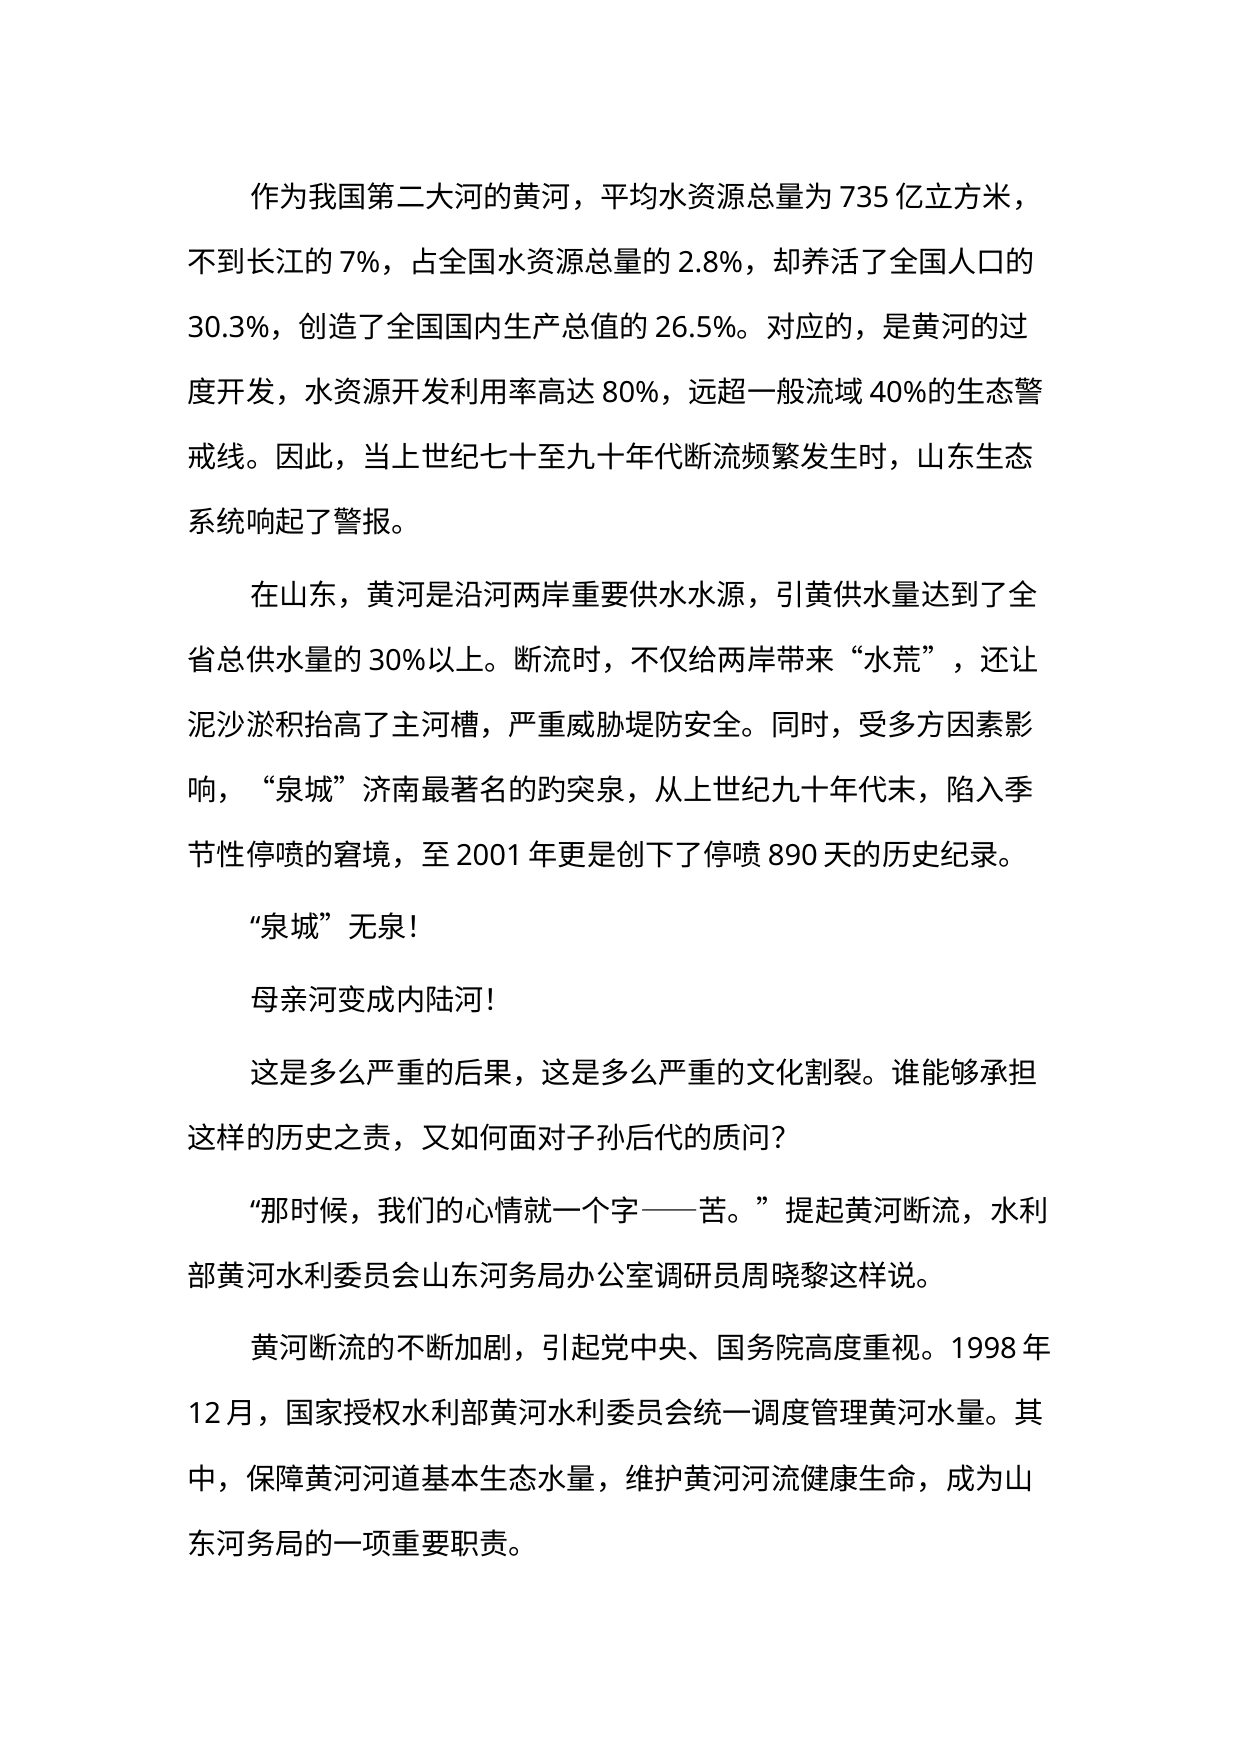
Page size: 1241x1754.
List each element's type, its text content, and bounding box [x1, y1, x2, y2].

text 这是多么严重的后果，这是多么严重的文化割裂。谁能够承担这样的历史之责，又如何面对子孙后代的质问？ [187, 1038, 1053, 1168]
text “泉城”无泉！ [187, 893, 1053, 958]
text 黄河断流的不断加剧，引起党中央、国务院高度重视。1998年12月，国家授权水利部黄河水利委员会统一调度管理黄河水量。其中，保障黄河河道基本生态水量，维护黄河河流健康生命，成为山东河务局的一项重要职责。 [187, 1314, 1053, 1574]
text 母亲河变成内陆河！ [187, 965, 1053, 1030]
text 作为我国第二大河的黄河，平均水资源总量为735亿立方米，不到长江的7%，占全国水资源总量的2.8%，却养活了全国人口的30.3%，创造了全国国内生产总值的26.5%。对应的，是黄河的过度开发，水资源开发利用率高达80%，远超一般流域40%的生态警戒线。因此，当上世纪七十至九十年代断流频繁发生时，山东生态系统响起了警报。 [187, 162, 1053, 552]
text “那时候，我们的心情就一个字——苦。”提起黄河断流，水利部黄河水利委员会山东河务局办公室调研员周晓黎这样说。 [187, 1176, 1053, 1306]
text 在山东，黄河是沿河两岸重要供水水源，引黄供水量达到了全省总供水量的30%以上。断流时，不仅给两岸带来“水荒”，还让泥沙淤积抬高了主河槽，严重威胁堤防安全。同时，受多方因素影响，“泉城”济南最著名的趵突泉，从上世纪九十年代末，陷入季节性停喷的窘境，至2001年更是创下了停喷890天的历史纪录。 [187, 560, 1053, 885]
